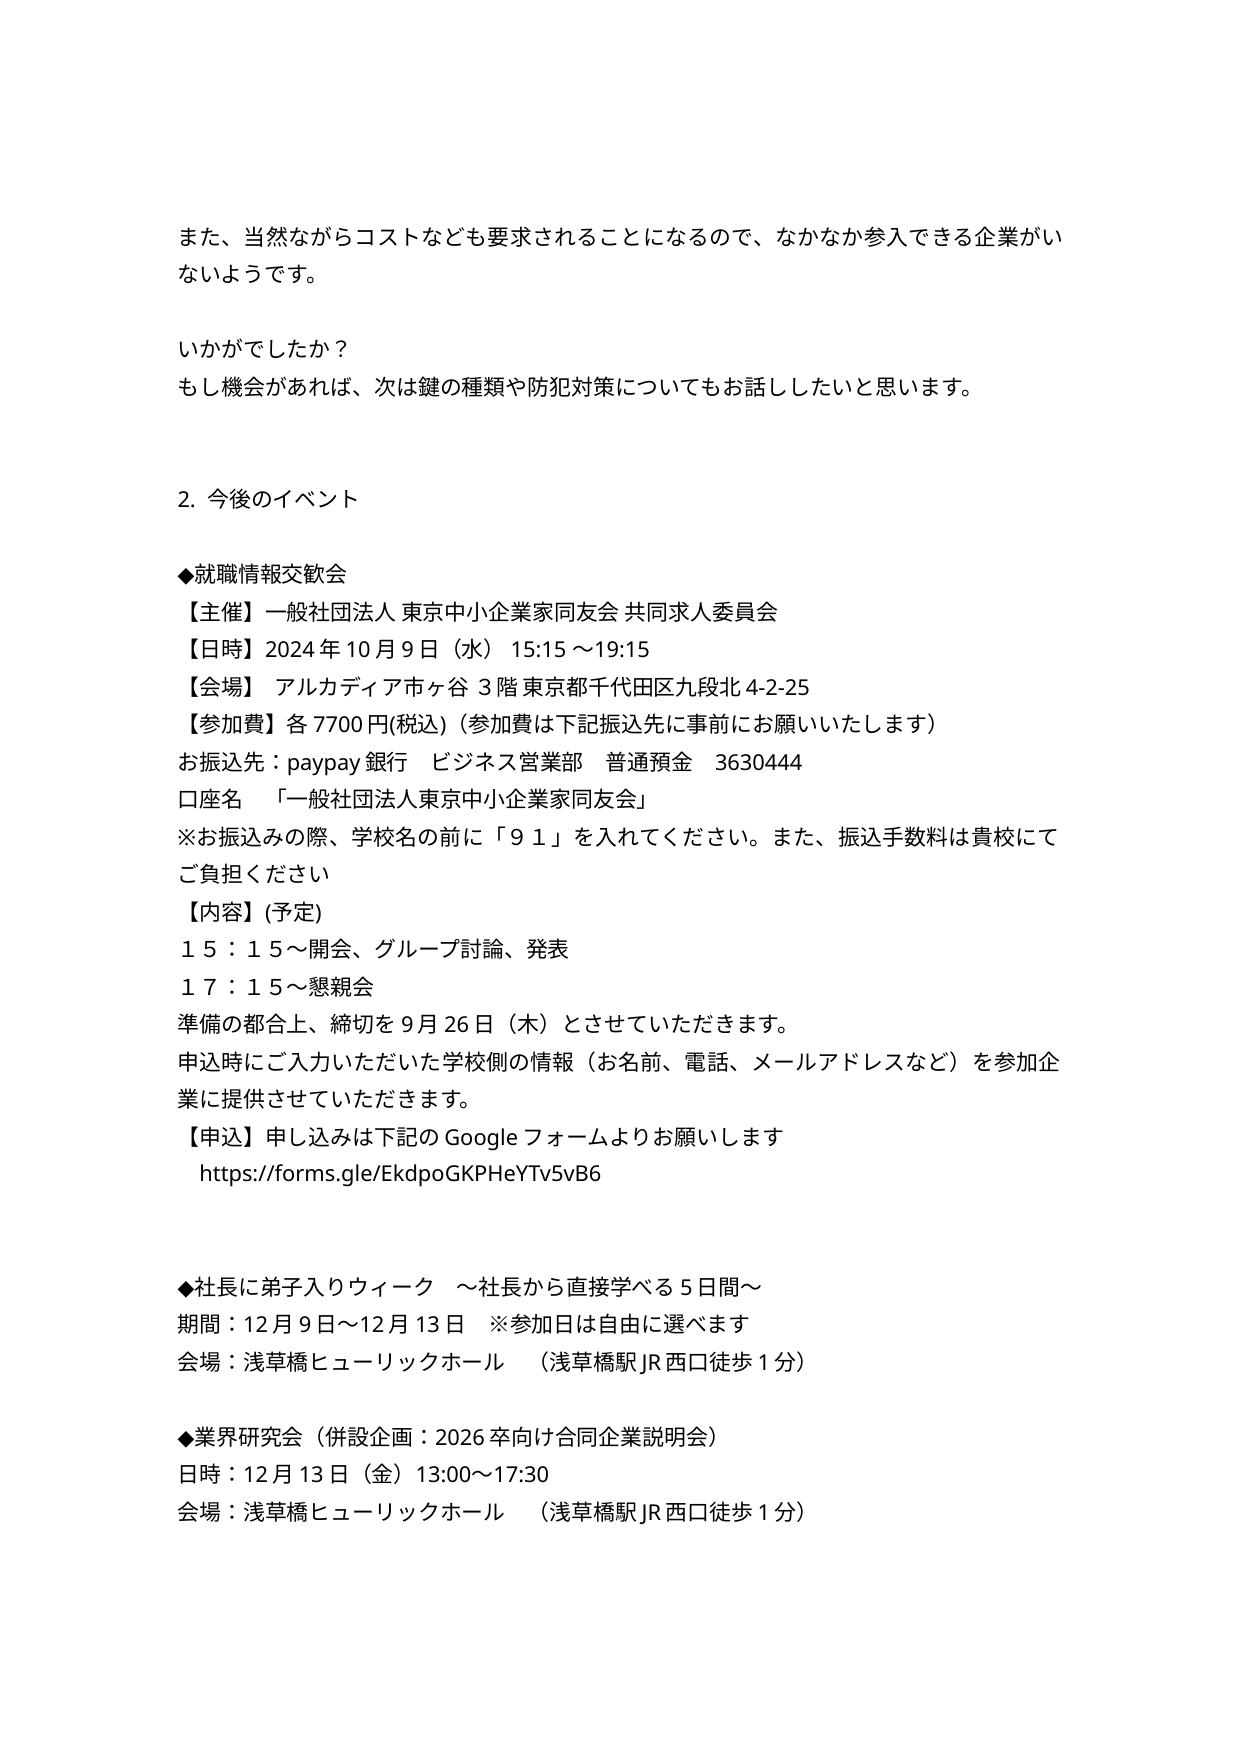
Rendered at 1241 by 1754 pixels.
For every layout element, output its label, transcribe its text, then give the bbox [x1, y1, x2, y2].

text 2. 今後のイベント [177, 479, 1063, 517]
text 申込時にご入力いただいた学校側の情報（お名前、電話、メールアドレスなど）を参加企業に提供させていただきます。 [177, 1042, 1063, 1117]
text 【参加費】各7700円(税込)（参加費は下記振込先に事前にお願いいたします） [177, 704, 1063, 742]
text 期間：12月9日〜12月13日 ※参加日は自由に選べます [177, 1304, 1063, 1342]
text １７：１５～懇親会 [177, 967, 1063, 1004]
text ◆業界研究会（併設企画：2026卒向け合同企業説明会） [177, 1417, 1063, 1454]
text お振込先：paypay銀行 ビジネス営業部 普通預金 3630444 [177, 742, 1063, 779]
text 準備の都合上、締切を 9月26日（木）とさせていただきます。 [177, 1004, 1063, 1042]
text ◆社長に弟子入りウィーク 〜社長から直接学べる5日間〜 [177, 1267, 1063, 1304]
text 口座名 「一般社団法人東京中小企業家同友会」 [177, 779, 1063, 817]
text 【日時】2024年10月9日（水） 15:15 ～19:15 [177, 629, 1063, 667]
text また、当然ながらコストなども要求されることになるので、なかなか参入できる企業がいないようです。 [177, 217, 1063, 292]
text 日時：12月13日（金）13:00〜17:30 [177, 1454, 1063, 1492]
text ※お振込みの際、学校名の前に「９１」を入れてください。また、振込手数料は貴校にてご負担ください [177, 817, 1063, 892]
text いかがでしたか？ [177, 329, 1063, 367]
text 【申込】申し込みは下記のGoogleフォームよりお願いします [177, 1117, 1063, 1154]
text ◆就職情報交歓会 [177, 554, 1063, 592]
text 【会場】 アルカディア市ヶ谷 ３階 東京都千代田区九段北4-2-25 [177, 667, 1063, 704]
text １５：１５～開会、グループ討論、発表 [177, 929, 1063, 967]
text 【内容】(予定) [177, 892, 1063, 929]
text https://forms.gle/EkdpoGKPHeYTv5vB6 [177, 1154, 1063, 1192]
text 会場：浅草橋ヒューリックホール （浅草橋駅 JR西口徒歩1分） [177, 1342, 1063, 1379]
text 【主催】一般社団法人 東京中小企業家同友会 共同求人委員会 [177, 592, 1063, 629]
text 会場：浅草橋ヒューリックホール （浅草橋駅 JR西口徒歩1分） [177, 1492, 1063, 1529]
text もし機会があれば、次は鍵の種類や防犯対策についてもお話ししたいと思います。 [177, 367, 1063, 404]
